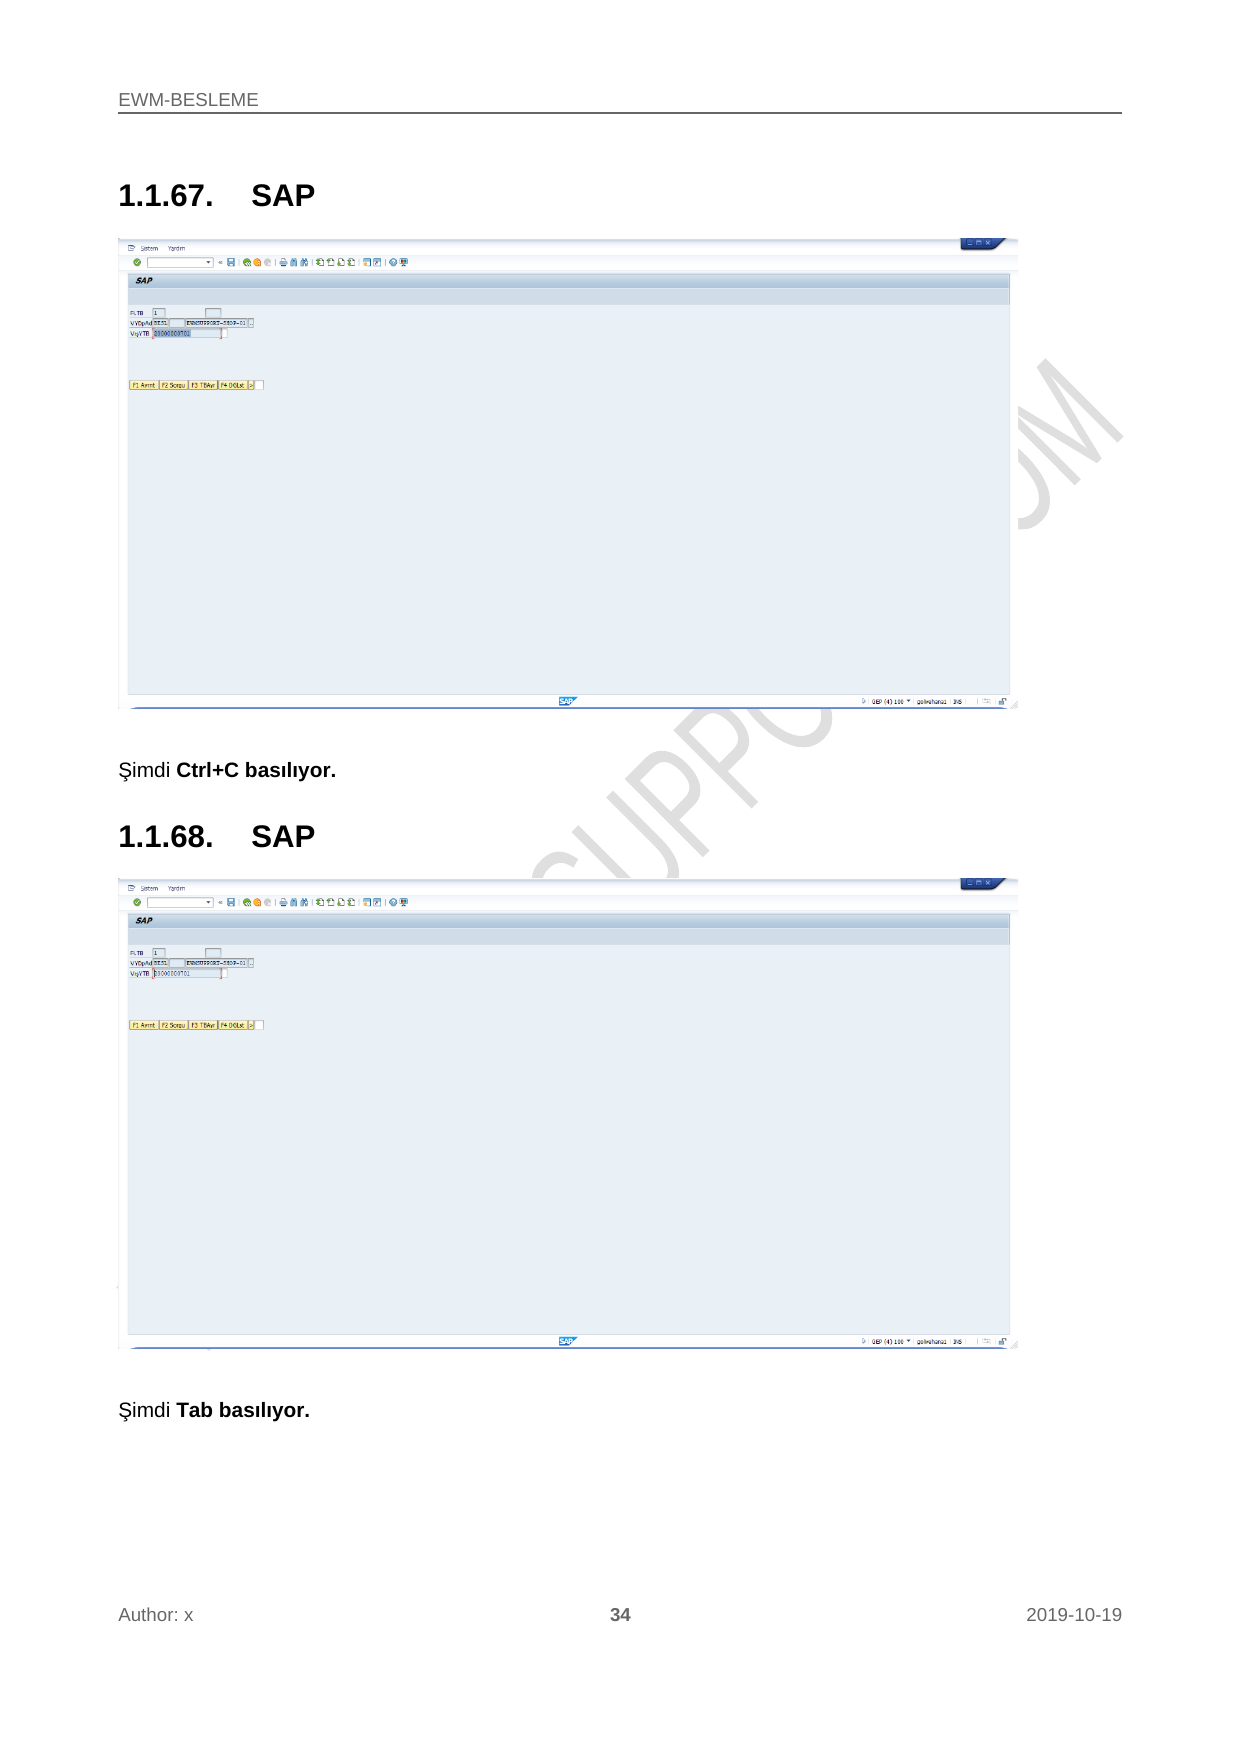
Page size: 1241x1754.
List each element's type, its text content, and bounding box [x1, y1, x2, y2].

text Şimdi Ctrl+C basılıyor. [118, 757, 1122, 781]
picture [118, 238, 1019, 709]
text SAP [118, 177, 1122, 213]
picture [118, 878, 1019, 1349]
text Şimdi Tab basılıyor. [118, 1398, 1122, 1422]
text SAP [118, 818, 1122, 854]
